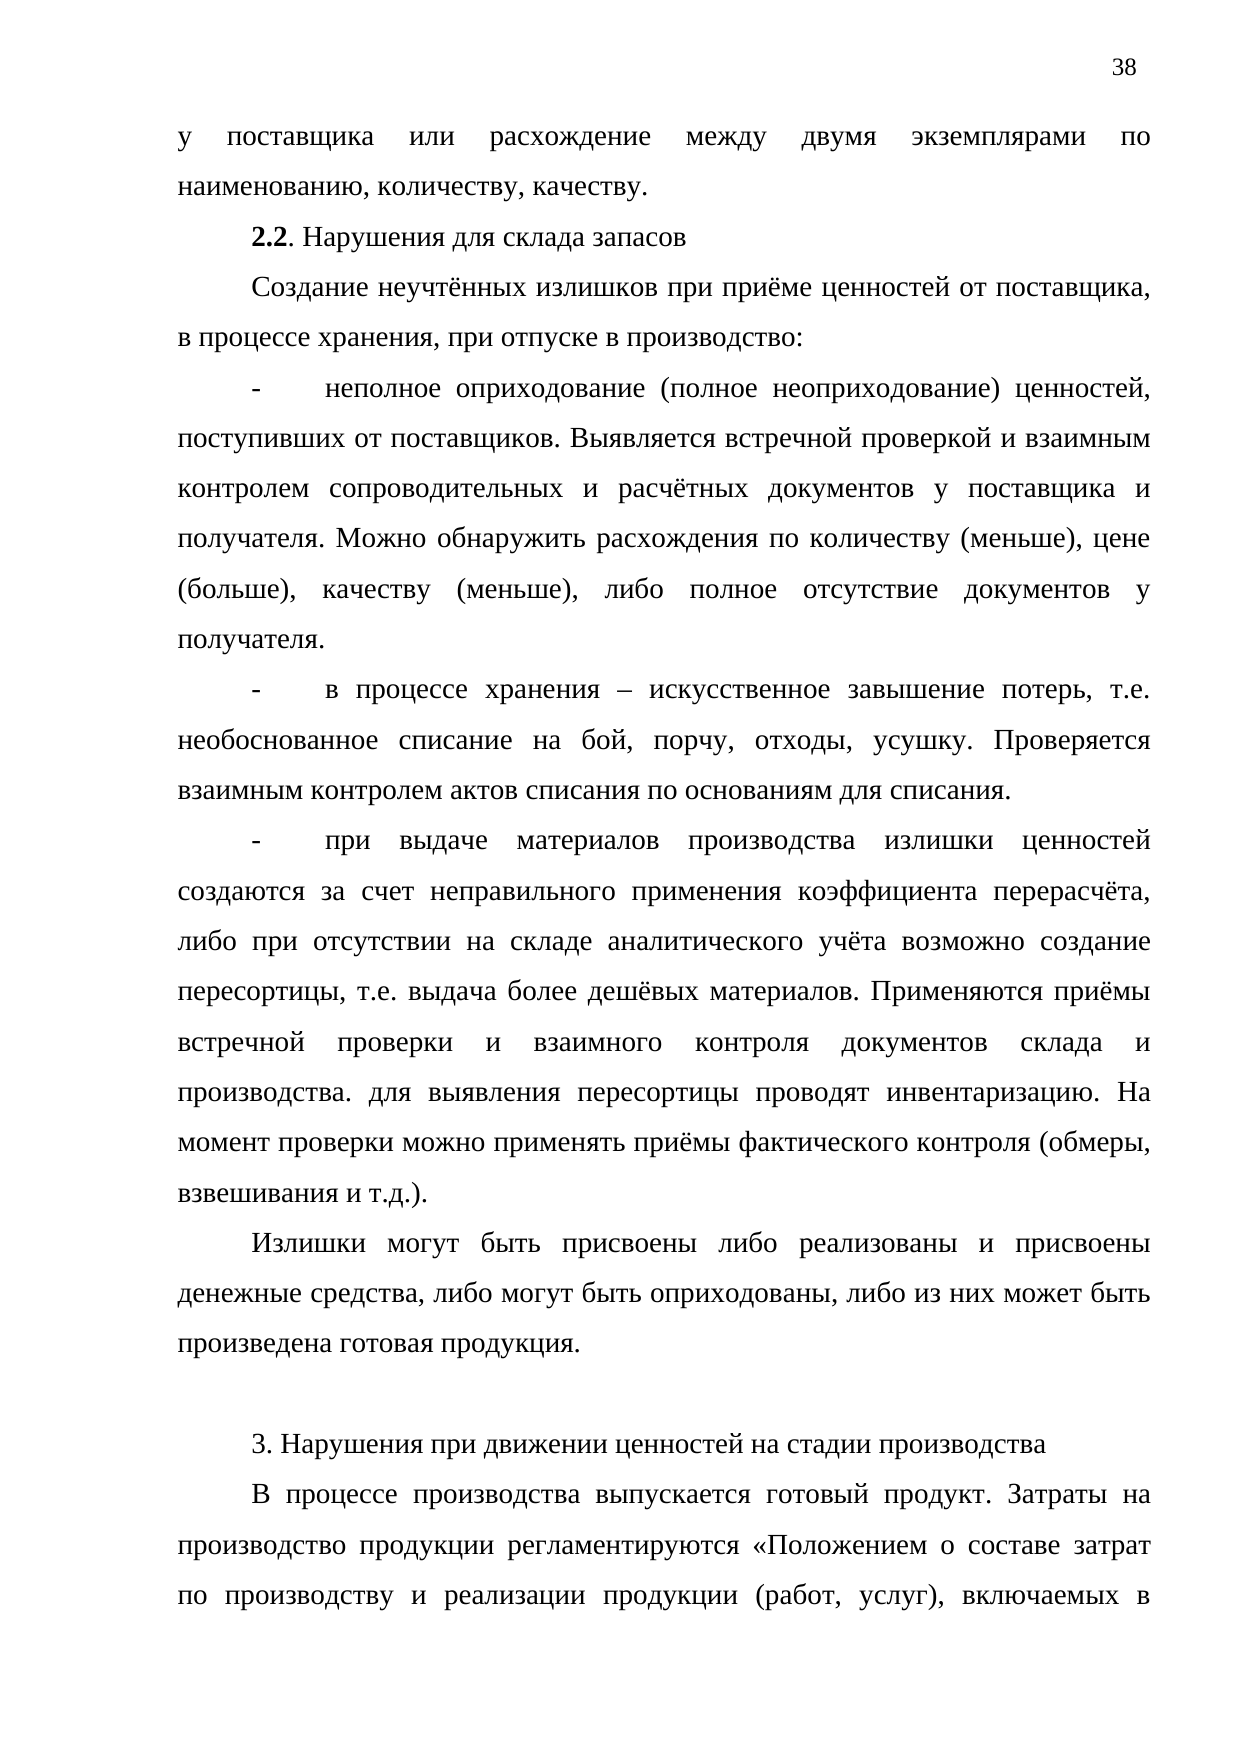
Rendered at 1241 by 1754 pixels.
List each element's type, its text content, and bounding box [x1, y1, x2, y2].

list в процессе хранения – искусственное завышение потерь, т.е. необоснованное списание на бой, порчу, отходы, усушку. Проверяется взаимным контролем актов списания по основаниям для списания. [177, 672, 1152, 806]
text Излишки могут быть присвоены либо реализованы и присвоены денежные средства, либо могут быть оприходованы, либо из них может быть произведена готовая продукция. [177, 1225, 1152, 1359]
list при выдаче материалов производства излишки ценностей создаются за счет неправильного применения коэффициента перерасчёта, либо при отсутствии на складе аналитического учёта возможно создание пересортицы, т.е. выдача более дешёвых материалов. Применяются приёмы встречной проверки и взаимного контроля документов склада и производства. для выявления пересортицы проводят инвентаризацию. На момент проверки можно применять приёмы фактического контроля (обмеры, взвешивания и т.д.). [177, 822, 1152, 1208]
text 2.2. Нарушения для склада запасов [177, 219, 1152, 252]
text 3. Нарушения при движении ценностей на стадии производства [177, 1426, 1152, 1460]
list неполное оприходование (полное неоприходование) ценностей, поступивших от поставщиков. Выявляется встречной проверкой и взаимным контролем сопроводительных и расчётных документов у поставщика и получателя. Можно обнаружить расхождения по количеству (меньше), цене (больше), качеству (меньше), либо полное отсутствие документов у получателя. [177, 370, 1152, 655]
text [177, 118, 1152, 202]
text Создание неучтённых излишков при приёме ценностей от поставщика, в процессе хранения, при отпуске в производство: [177, 269, 1152, 353]
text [177, 1477, 1152, 1611]
